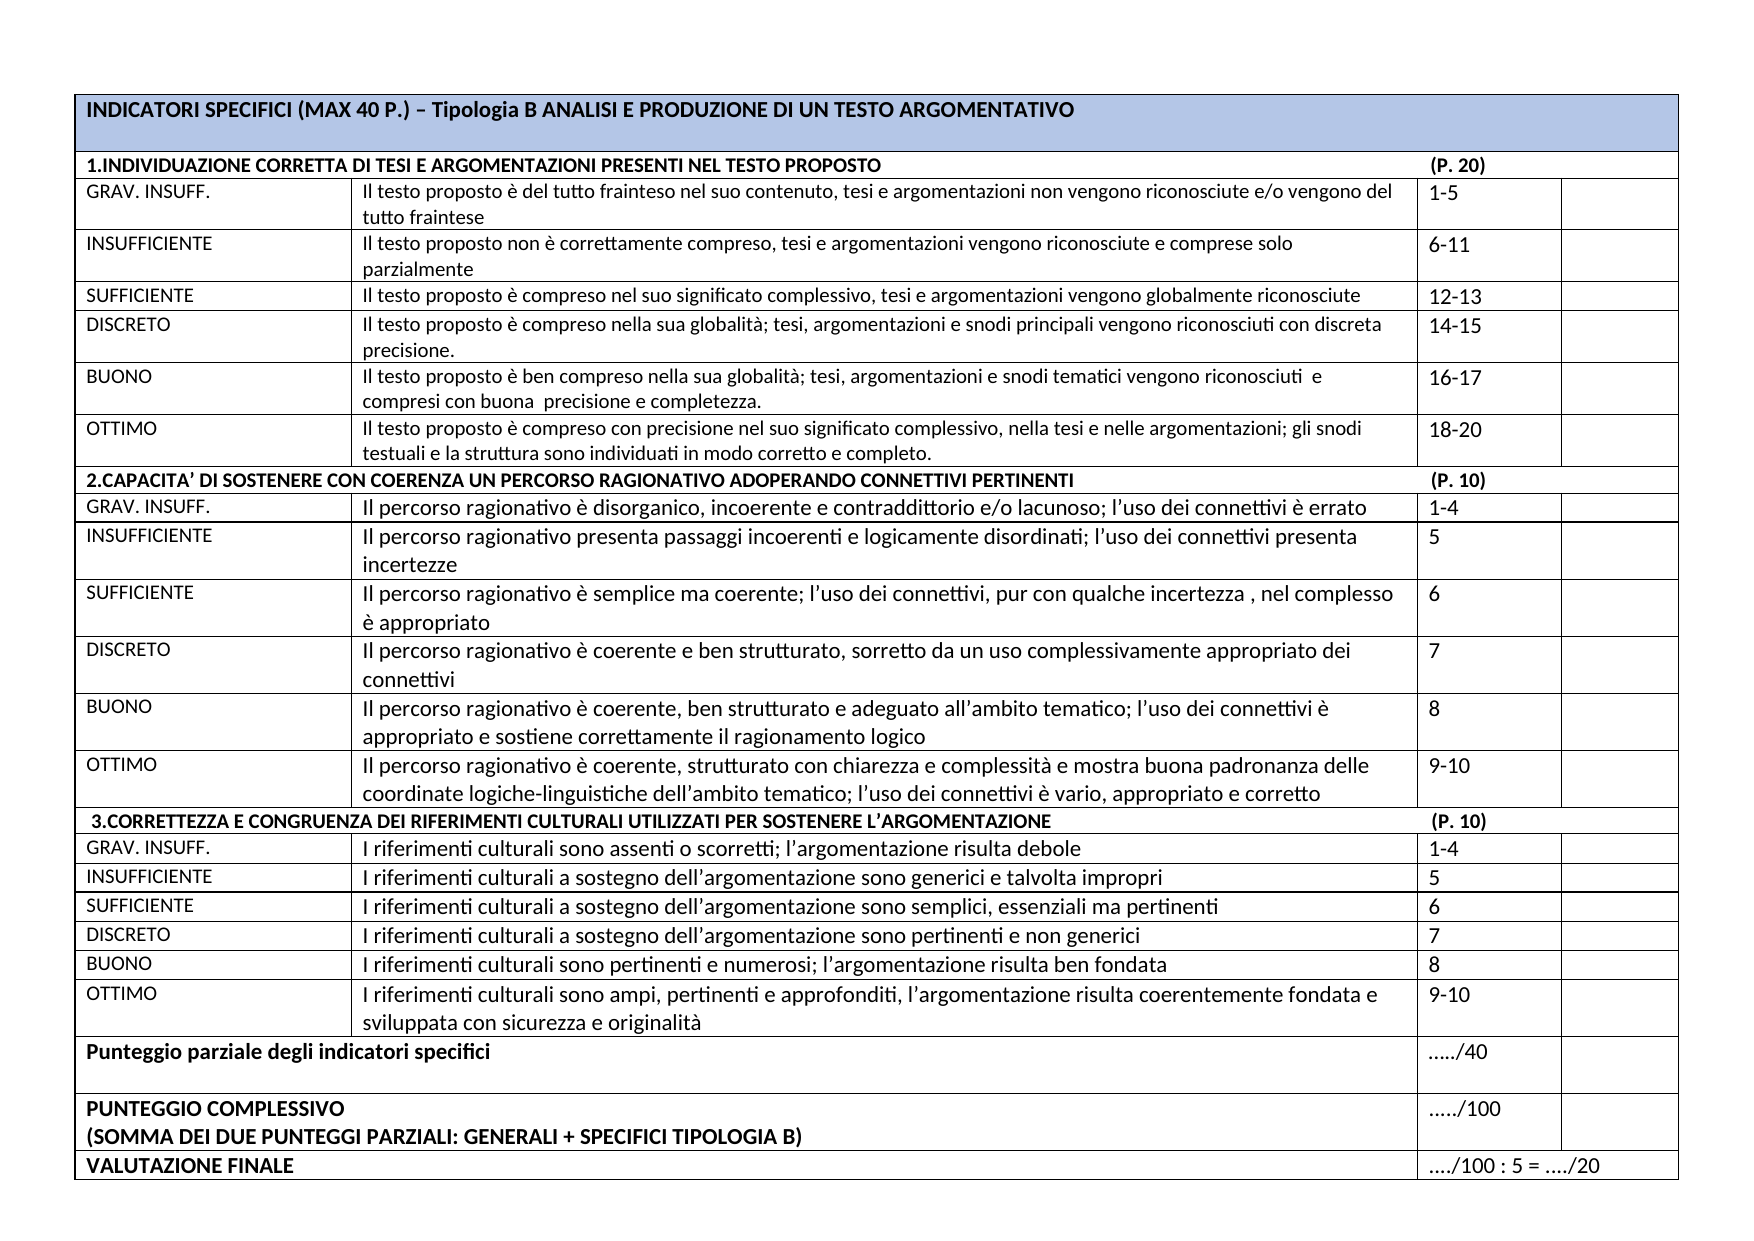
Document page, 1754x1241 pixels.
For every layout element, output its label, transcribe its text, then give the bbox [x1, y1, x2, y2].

table_cell SUFFICIENTE [76, 893, 351, 921]
table_cell Punteggio parziale degli indicatori specifici [76, 1037, 1417, 1093]
table_cell ...../100 [1418, 1094, 1561, 1150]
table_cell SUFFICIENTE [76, 580, 351, 636]
table_cell [1562, 230, 1678, 281]
table_cell 18-20 [1418, 415, 1561, 466]
table_cell 2.CAPACITA’ DI SOSTENERE CON COERENZA UN PERCORSO RAGIONATIVO ADOPERANDO CONNETTIVI PERTINENTI (P. 10) [76, 467, 1678, 492]
table_cell [1562, 523, 1678, 578]
table_cell Il percorso ragionativo è coerente e ben strutturato, sorretto da un uso complessivamente appropriato dei connettivi [352, 637, 1417, 693]
table_cell ..../100 : 5 = ..../20 [1418, 1151, 1678, 1179]
table_cell OTTIMO [76, 980, 351, 1036]
table_cell I riferimenti culturali sono ampi, pertinenti e approfonditi, l’argomentazione risulta coerentemente fondata e sviluppata con sicurezza e originalità [352, 980, 1417, 1036]
table_cell [1562, 922, 1678, 949]
table_cell DISCRETO [76, 922, 351, 949]
table_cell 9-10 [1418, 751, 1561, 807]
table_cell [1562, 363, 1678, 414]
table_cell Il percorso ragionativo è coerente, ben strutturato e adeguato all’ambito tematico; l’uso dei connettivi è appropriato e sostiene correttamente il ragionamento logico [352, 694, 1417, 750]
table_cell [1562, 951, 1678, 979]
table_cell 1.INDIVIDUAZIONE CORRETTA DI TESI E ARGOMENTAZIONI PRESENTI NEL TESTO PROPOSTO (P. 20) [76, 152, 1678, 177]
table_cell OTTIMO [76, 415, 351, 466]
table_cell INSUFFICIENTE [76, 523, 351, 578]
table_cell Il testo proposto è compreso nella sua globalità; tesi, argomentazioni e snodi principali vengono riconosciuti con discreta precisione. [352, 311, 1417, 362]
table_cell Il testo proposto non è correttamente compreso, tesi e argomentazioni vengono riconosciute e comprese solo parzialmente [352, 230, 1417, 281]
table_cell Il percorso ragionativo è disorganico, incoerente e contraddittorio e/o lacunoso; l’uso dei connettivi è errato [352, 494, 1417, 521]
table_cell Il testo proposto è compreso con precisione nel suo significato complessivo, nella tesi e nelle argomentazioni; gli snodi testuali e la struttura sono individuati in modo corretto e completo. [352, 415, 1417, 466]
table_cell [1562, 751, 1678, 807]
table_cell OTTIMO [76, 751, 351, 807]
table_cell [1562, 494, 1678, 521]
table_cell 6-11 [1418, 230, 1561, 281]
table_cell GRAV. INSUFF. [76, 494, 351, 521]
table_cell [1562, 580, 1678, 636]
table_cell 8 [1418, 694, 1561, 750]
table_cell 7 [1418, 637, 1561, 693]
table_cell 7 [1418, 922, 1561, 949]
table_cell 6 [1418, 580, 1561, 636]
table_header INDICATORI SPECIFICI (MAX 40 P.) – Tipologia B ANALISI E PRODUZIONE DI UN TESTO ARGOMENTATIVO [76, 95, 1678, 151]
table_cell PUNTEGGIO COMPLESSIVO (SOMMA DEI DUE PUNTEGGI PARZIALI: GENERALI + SPECIFICI TIPOLOGIA B) [76, 1094, 1417, 1150]
table_cell I riferimenti culturali sono assenti o scorretti; l’argomentazione risulta debole [352, 834, 1417, 862]
table_cell [1562, 1094, 1678, 1150]
table_cell [1562, 864, 1678, 891]
table_cell VALUTAZIONE FINALE [76, 1151, 1417, 1179]
table_cell [1562, 1037, 1678, 1093]
table_cell BUONO [76, 951, 351, 979]
table_cell Il percorso ragionativo presenta passaggi incoerenti e logicamente disordinati; l’uso dei connettivi presenta incertezze [352, 523, 1417, 578]
table_cell DISCRETO [76, 637, 351, 693]
table_cell 1-4 [1418, 494, 1561, 521]
table_cell GRAV. INSUFF. [76, 834, 351, 862]
table_cell BUONO [76, 694, 351, 750]
table_cell I riferimenti culturali sono pertinenti e numerosi; l’argomentazione risulta ben fondata [352, 951, 1417, 979]
table_cell GRAV. INSUFF. [76, 179, 351, 229]
table_cell [1562, 637, 1678, 693]
table_cell I riferimenti culturali a sostegno dell’argomentazione sono pertinenti e non generici [352, 922, 1417, 949]
table_cell [1562, 282, 1678, 310]
table_cell SUFFICIENTE [76, 282, 351, 310]
table_cell 16-17 [1418, 363, 1561, 414]
table_cell 5 [1418, 523, 1561, 578]
table_cell [1562, 980, 1678, 1036]
table_cell 1-5 [1418, 179, 1561, 229]
table_cell INSUFFICIENTE [76, 230, 351, 281]
table_cell Il percorso ragionativo è coerente, strutturato con chiarezza e complessità e mostra buona padronanza delle coordinate logiche-linguistiche dell’ambito tematico; l’uso dei connettivi è vario, appropriato e corretto [352, 751, 1417, 807]
table_cell I riferimenti culturali a sostegno dell’argomentazione sono semplici, essenziali ma pertinenti [352, 893, 1417, 921]
table_cell 8 [1418, 951, 1561, 979]
table_cell 12-13 [1418, 282, 1561, 310]
table_cell 6 [1418, 893, 1561, 921]
table_cell [1562, 311, 1678, 362]
table_cell [1562, 179, 1678, 229]
table_cell [1562, 694, 1678, 750]
table_cell 1-4 [1418, 834, 1561, 862]
table_cell [1562, 893, 1678, 921]
table_cell [1562, 415, 1678, 466]
table_cell 9-10 [1418, 980, 1561, 1036]
table_cell INSUFFICIENTE [76, 864, 351, 891]
table_cell Il testo proposto è ben compreso nella sua globalità; tesi, argomentazioni e snodi tematici vengono riconosciuti e compresi con buona precisione e completezza. [352, 363, 1417, 414]
table_cell BUONO [76, 363, 351, 414]
table_cell 5 [1418, 864, 1561, 891]
table_cell 14-15 [1418, 311, 1561, 362]
table_cell Il testo proposto è del tutto frainteso nel suo contenuto, tesi e argomentazioni non vengono riconosciute e/o vengono del tutto fraintese [352, 179, 1417, 229]
table_cell Il percorso ragionativo è semplice ma coerente; l’uso dei connettivi, pur con qualche incertezza , nel complesso è appropriato [352, 580, 1417, 636]
table_cell DISCRETO [76, 311, 351, 362]
table_cell 3.CORRETTEZZA E CONGRUENZA DEI RIFERIMENTI CULTURALI UTILIZZATI PER SOSTENERE L’ARGOMENTAZIONE (P. 10) [76, 808, 1678, 833]
table_cell I riferimenti culturali a sostegno dell’argomentazione sono generici e talvolta impropri [352, 864, 1417, 891]
table_cell …../40 [1418, 1037, 1561, 1093]
table_cell Il testo proposto è compreso nel suo significato complessivo, tesi e argomentazioni vengono globalmente riconosciute [352, 282, 1417, 310]
table_cell [1562, 834, 1678, 862]
